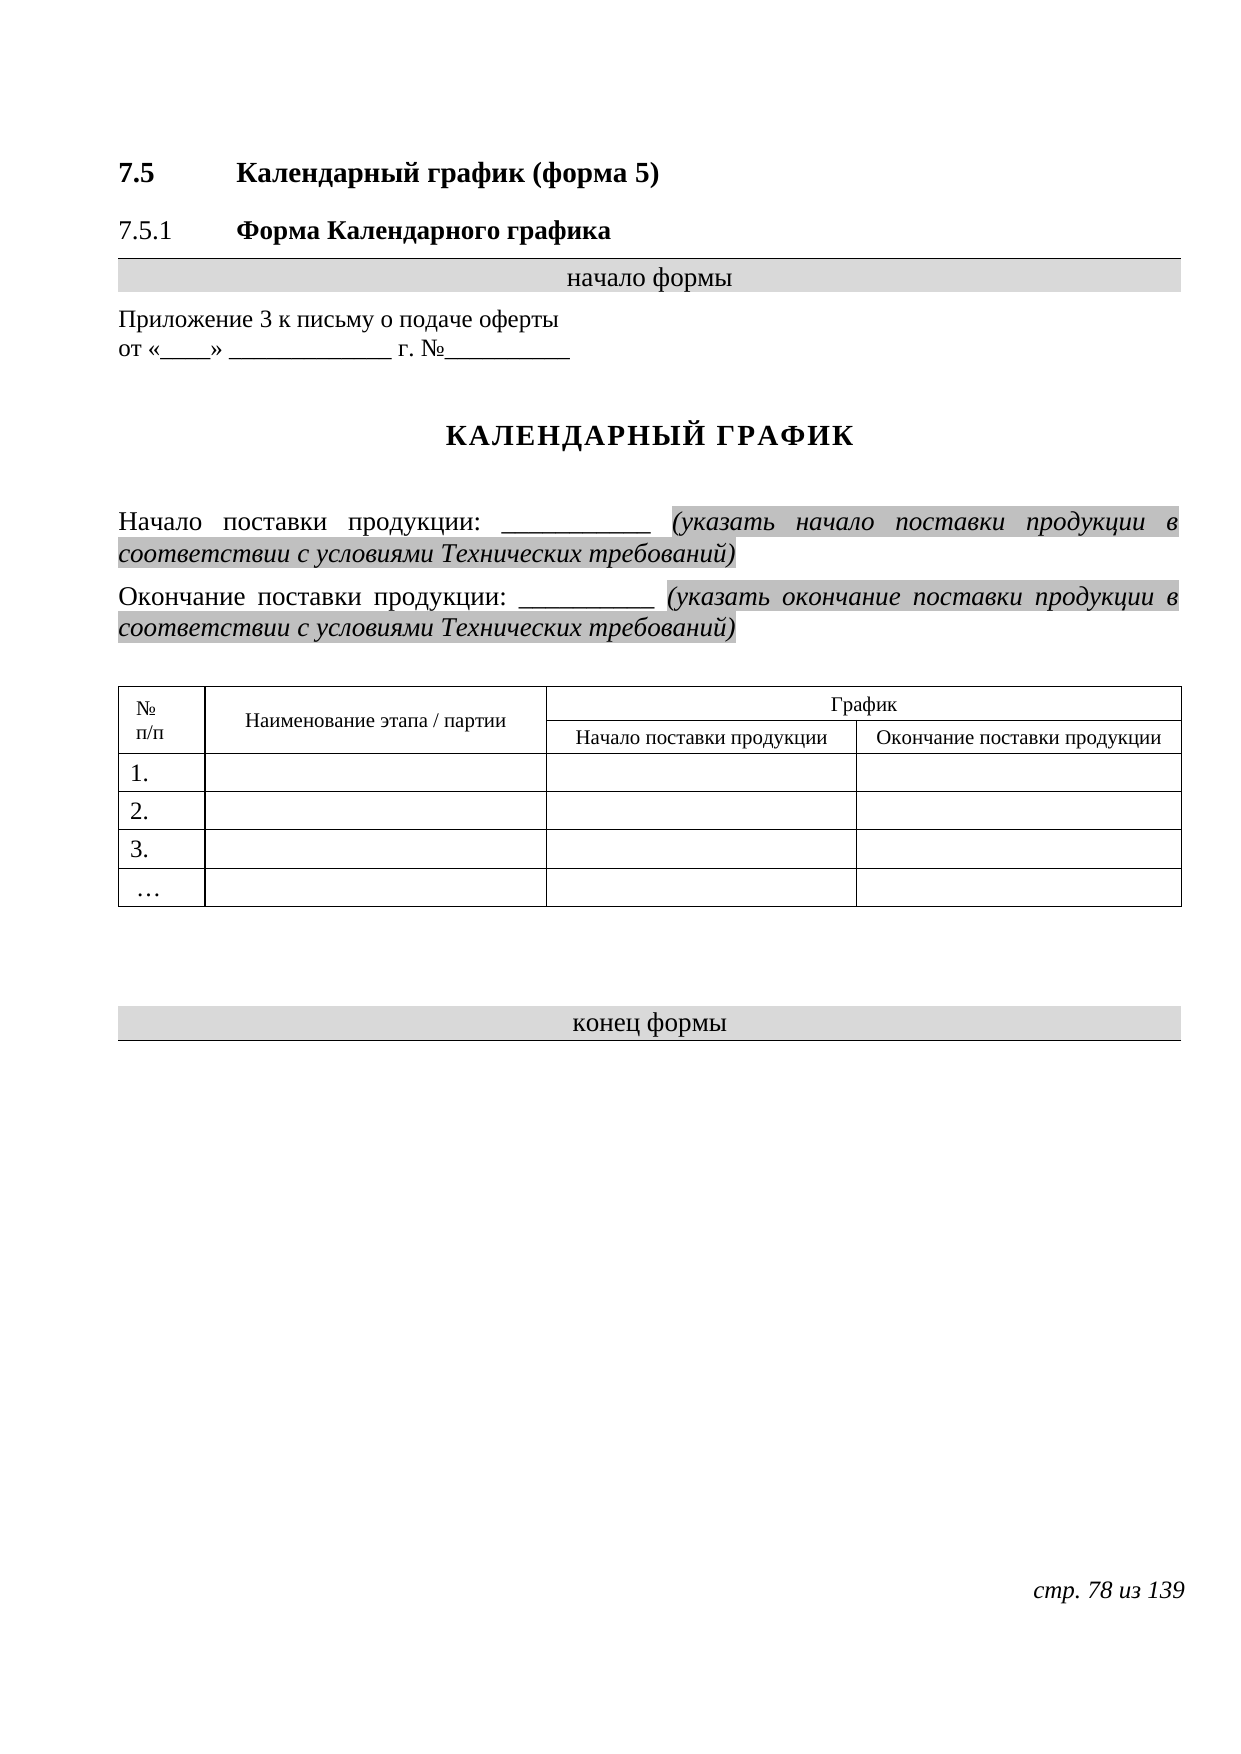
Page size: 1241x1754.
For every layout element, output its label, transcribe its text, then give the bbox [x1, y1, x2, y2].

text начало формы [118, 259, 1181, 292]
table_cell [119, 830, 204, 867]
table_cell [857, 830, 1181, 867]
table_cell [206, 830, 546, 867]
text Приложение 3 к письму о подаче оферты от «____» _____________ г. №__________ [118, 304, 1181, 362]
text Окончание поставки продукции: __________ (указать окончание поставки продукции в соответствии с условиями Технических требований) [736, 580, 1181, 643]
text Форма Календарного графика [118, 214, 1181, 245]
table_cell [119, 754, 204, 791]
table_cell [857, 754, 1181, 791]
text Начало поставки продукции: ___________ (указать начало поставки продукции в соответствии с условиями Технических требований) [118, 506, 672, 537]
table_cell Окончание поставки продукции [857, 721, 1181, 753]
subtitle Календарный график (форма 5) [118, 156, 1181, 189]
table_header № п/п [119, 687, 204, 753]
text Начало поставки продукции: ___________ (указать начало поставки продукции в соответствии с условиями Технических требований) [736, 506, 1181, 568]
text Календарный график [118, 418, 1181, 452]
table_cell [857, 869, 1181, 906]
table_header Наименование этапа / партии [206, 687, 546, 753]
table_cell [547, 830, 856, 867]
table_header График [547, 687, 1181, 720]
table_cell … [119, 869, 204, 906]
table_cell [547, 792, 856, 829]
table_cell [206, 792, 546, 829]
text Окончание поставки продукции: __________ (указать окончание поставки продукции в соответствии с условиями Технических требований) [118, 580, 667, 611]
table_cell [119, 792, 204, 829]
table_cell [857, 792, 1181, 829]
table_cell Начало поставки продукции [547, 721, 856, 753]
table_cell [547, 754, 856, 791]
table_cell [547, 869, 856, 906]
text конец формы [118, 1006, 1181, 1040]
table_cell [206, 869, 546, 906]
table_cell [206, 754, 546, 791]
